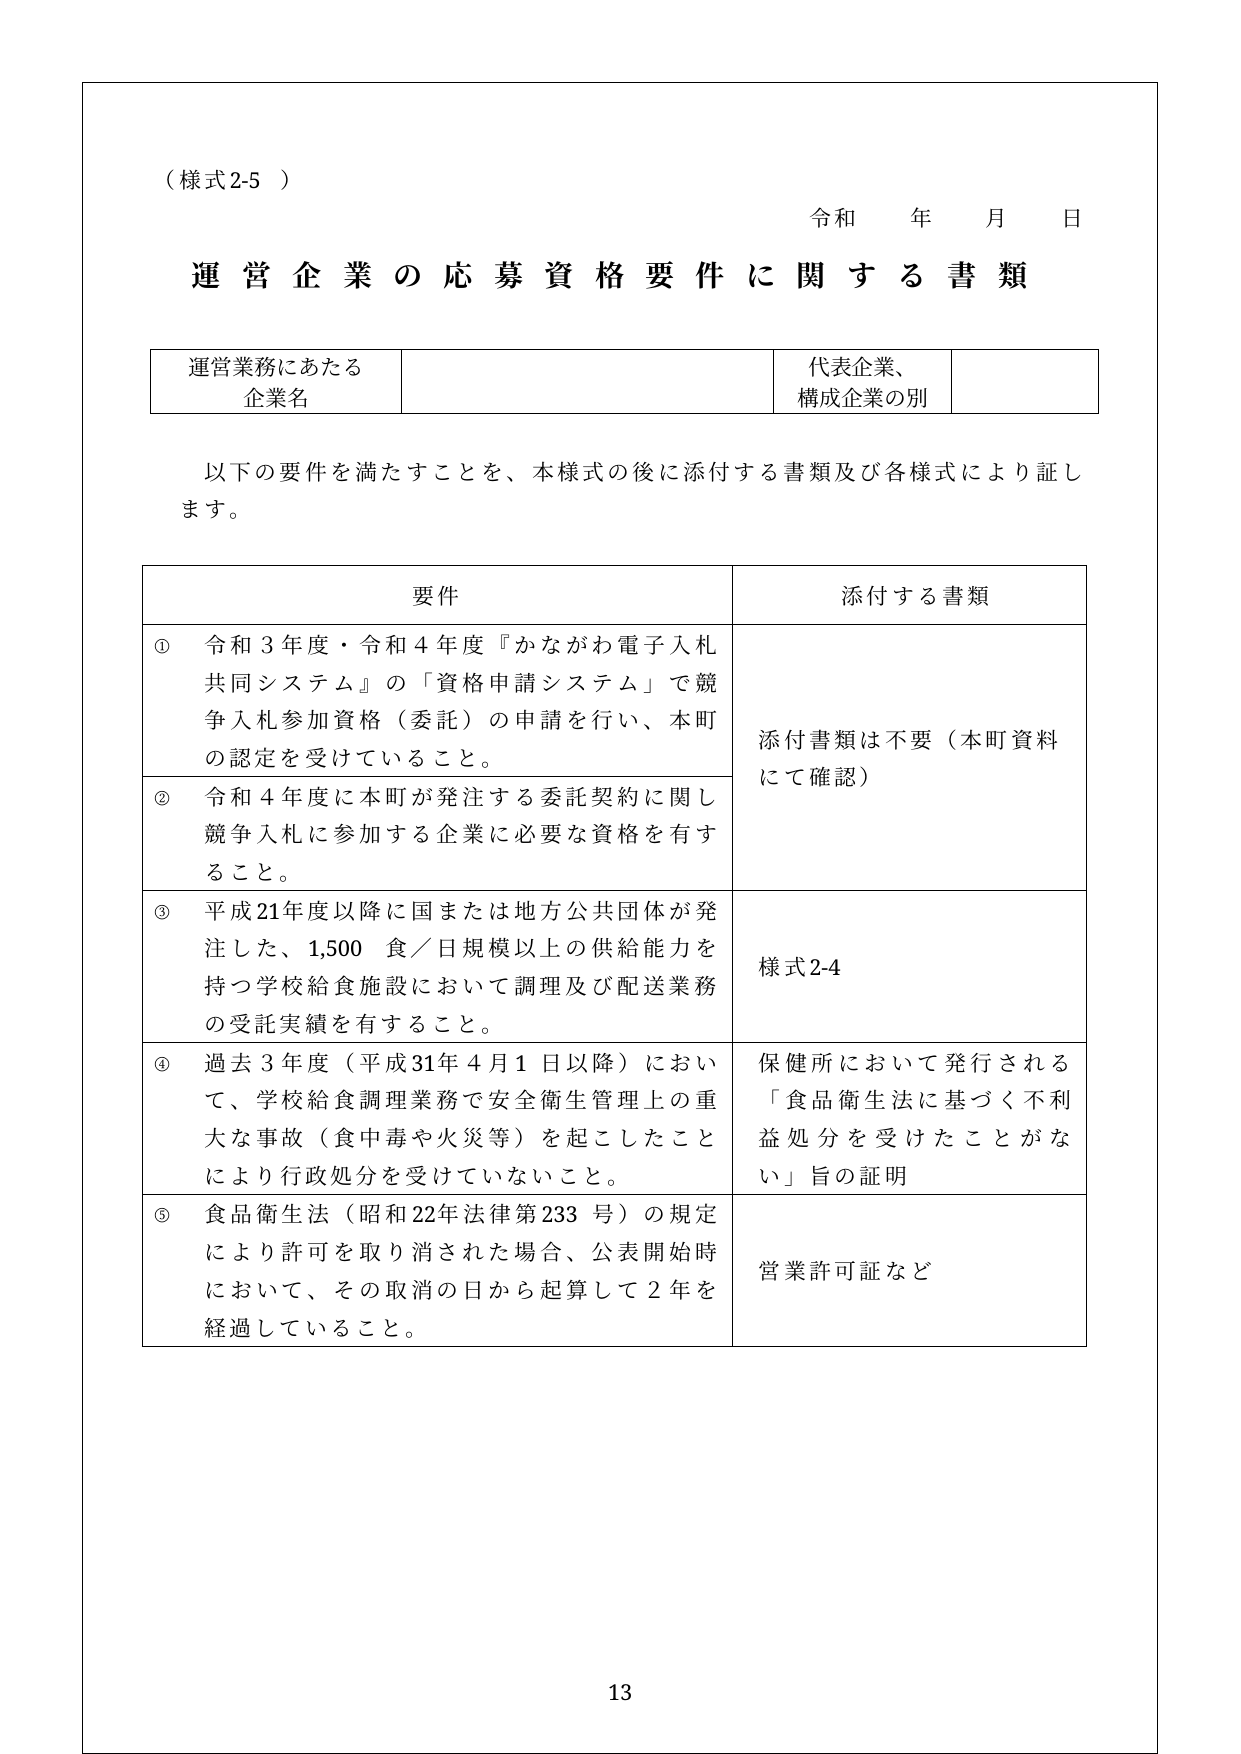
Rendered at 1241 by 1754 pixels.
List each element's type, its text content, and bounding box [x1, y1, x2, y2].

table_cell 令和３年度・令和４年度『かながわ電子入札共同システム』の「資格申請システム」で競争入札参加資格（委託）の申請を行い、本町の認定を受けていること。 [143, 625, 732, 776]
table_cell 営業許可証など [733, 1195, 1086, 1346]
table_header 要件 [143, 566, 732, 624]
table_header 運営業務にあたる 企業名 [151, 350, 401, 413]
table_cell 過去３年度（平成31年４月1日以降）において、学校給食調理業務で安全衛生管理上の重大な事故（食中毒や火災等）を起こしたことにより行政処分を受けていないこと。 [143, 1043, 732, 1194]
text 運営企業の応募資格要件に関する書類 [154, 236, 1086, 311]
table_cell 保健所において発行される「食品衛生法に基づく不利益処分を受けたことがない」旨の証明 [733, 1043, 1086, 1194]
table_cell 添付書類は不要（本町資料にて確認） [733, 625, 1086, 890]
text 令和 年 月 日 [154, 198, 1086, 236]
subtitle （様式2-5） [154, 160, 1086, 198]
table_cell 食品衛生法（昭和22年法律第233号）の規定により許可を取り消された場合、公表開始時において、その取消の日から起算して２年を経過していること。 [143, 1195, 732, 1346]
table_header 代表企業、 構成企業の別 [774, 350, 951, 413]
table_cell 様式2-4 [733, 891, 1086, 1042]
table_header [402, 350, 773, 413]
table_header [952, 350, 1098, 413]
text 以下の要件を満たすことを、本様式の後に添付する書類及び各様式により証します。 [176, 452, 1086, 527]
table_cell 令和４年度に本町が発注する委託契約に関し競争入札に参加する企業に必要な資格を有すること。 [143, 777, 732, 890]
table_cell 平成21年度以降に国または地方公共団体が発注した、1,500 食／日規模以上の供給能力を持つ学校給食施設において調理及び配送業務の受託実績を有すること。 [143, 891, 732, 1042]
table_header 添付する書類 [733, 566, 1086, 624]
